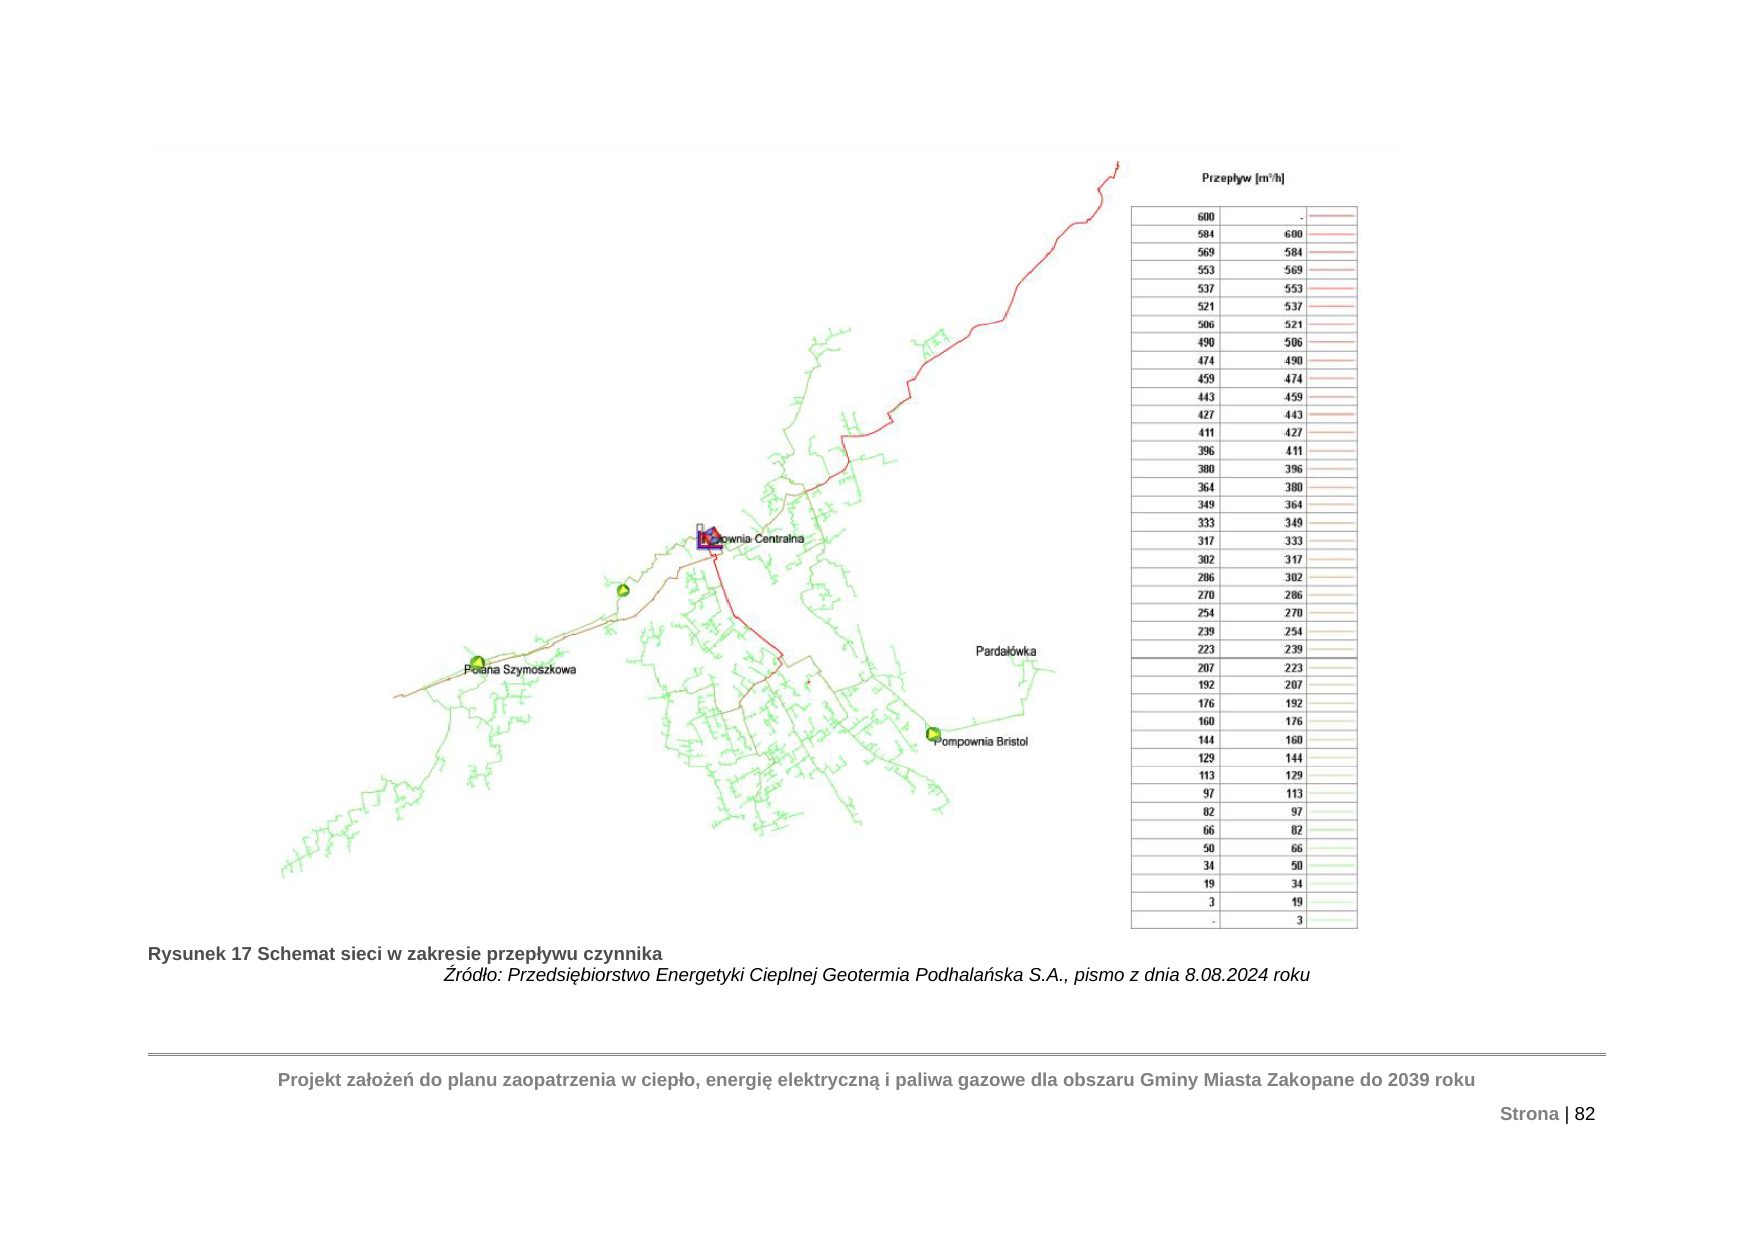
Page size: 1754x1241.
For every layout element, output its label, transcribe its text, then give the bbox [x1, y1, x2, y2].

text Rysunek 17 Schemat sieci w zakresie przepływu czynnika [148, 943, 1606, 964]
picture [147, 147, 1402, 943]
text Źródło: Przedsiębiorstwo Energetyki Cieplnej Geotermia Podhalańska S.A., pismo z dnia 8.08.2024 roku [148, 964, 1606, 986]
